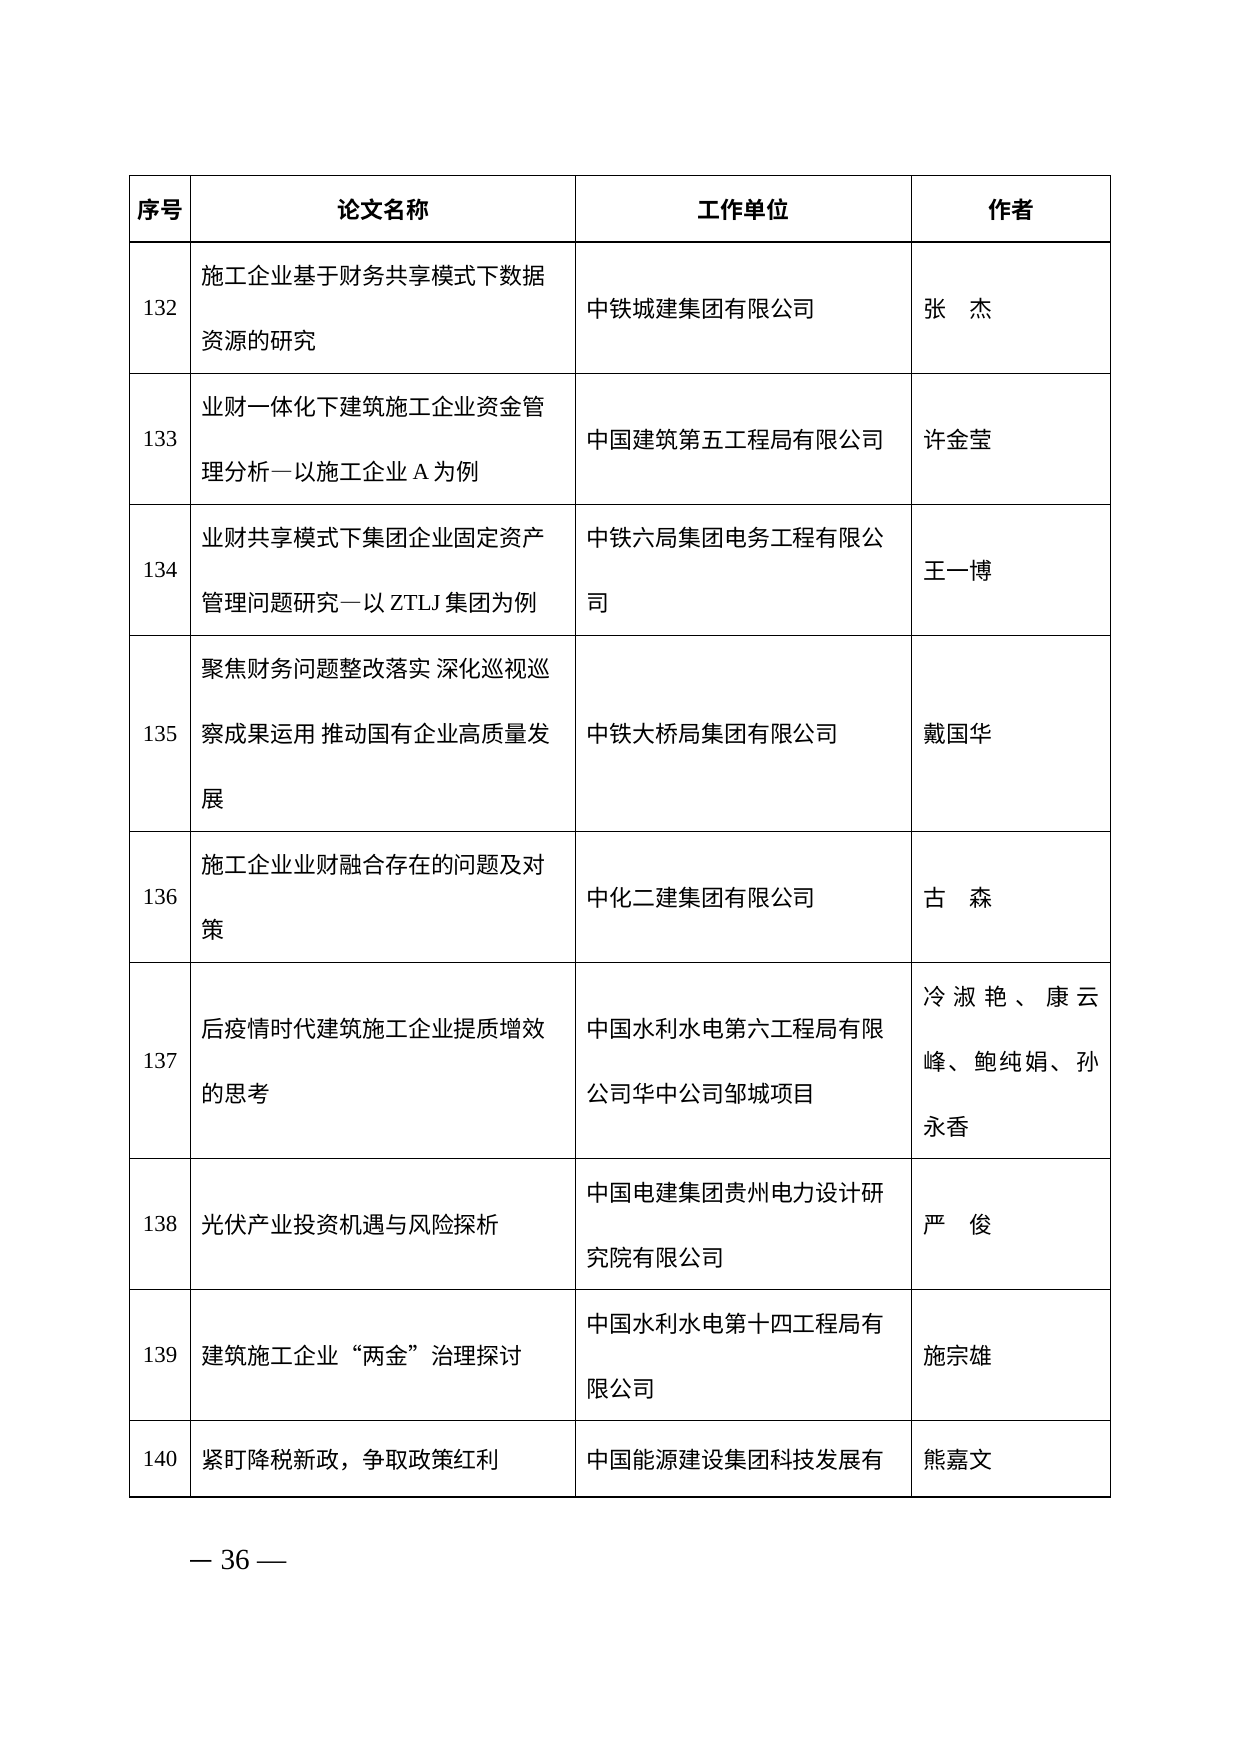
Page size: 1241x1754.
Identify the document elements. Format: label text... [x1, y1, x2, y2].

table_cell 中国电建集团贵州电力设计研究院有限公司 [576, 1159, 911, 1289]
table_cell 中化二建集团有限公司 [576, 832, 911, 962]
table_cell 135 [130, 636, 190, 831]
table_cell 中国水利水电第六工程局有限公司华中公司邹城项目 [576, 963, 911, 1158]
table_cell 中国水利水电第十四工程局有限公司 [576, 1290, 911, 1420]
table_cell 138 [130, 1159, 190, 1289]
table_cell 140 [130, 1421, 190, 1496]
table_cell 中铁大桥局集团有限公司 [576, 636, 911, 831]
table_cell 熊嘉文 [912, 1421, 1110, 1496]
table_cell 张 杰 [912, 243, 1110, 372]
table_cell 紧盯降税新政，争取政策红利 [191, 1421, 575, 1496]
table_cell 后疫情时代建筑施工企业提质增效的思考 [191, 963, 575, 1158]
table_cell 中铁六局集团电务工程有限公司 [576, 505, 911, 634]
table_cell 施工企业基于财务共享模式下数据资源的研究 [191, 243, 575, 372]
table_cell 137 [130, 963, 190, 1158]
table_cell 古 森 [912, 832, 1110, 962]
table_cell 中国建筑第五工程局有限公司 [576, 374, 911, 503]
table_cell 冷淑艳、康云峰、鲍纯娟、孙永香 [912, 963, 1110, 1158]
table_cell 139 [130, 1290, 190, 1420]
table_cell 中铁城建集团有限公司 [576, 243, 911, 372]
table_cell 光伏产业投资机遇与风险探析 [191, 1159, 575, 1289]
table_cell 134 [130, 505, 190, 634]
table_cell 133 [130, 374, 190, 503]
table_header 论文名称 [191, 176, 575, 241]
table_header 作者 [912, 176, 1110, 241]
table_cell 许金莹 [912, 374, 1110, 503]
table_cell 中国能源建设集团科技发展有限公司 [576, 1421, 911, 1496]
table_cell 施宗雄 [912, 1290, 1110, 1420]
table_cell 王一博 [912, 505, 1110, 634]
table_cell 业财一体化下建筑施工企业资金管理分析—以施工企业A为例 [191, 374, 575, 503]
table_cell 136 [130, 832, 190, 962]
table_cell 聚焦财务问题整改落实 深化巡视巡察成果运用 推动国有企业高质量发展 [191, 636, 575, 831]
table_cell 业财共享模式下集团企业固定资产管理问题研究—以ZTLJ集团为例 [191, 505, 575, 634]
table_cell 戴国华 [912, 636, 1110, 831]
table_cell 严 俊 [912, 1159, 1110, 1289]
table_cell 132 [130, 243, 190, 372]
table_header 序号 [130, 176, 190, 241]
table_cell 建筑施工企业“两金”治理探讨 [191, 1290, 575, 1420]
table_cell 施工企业业财融合存在的问题及对策 [191, 832, 575, 962]
table_header 工作单位 [576, 176, 911, 241]
